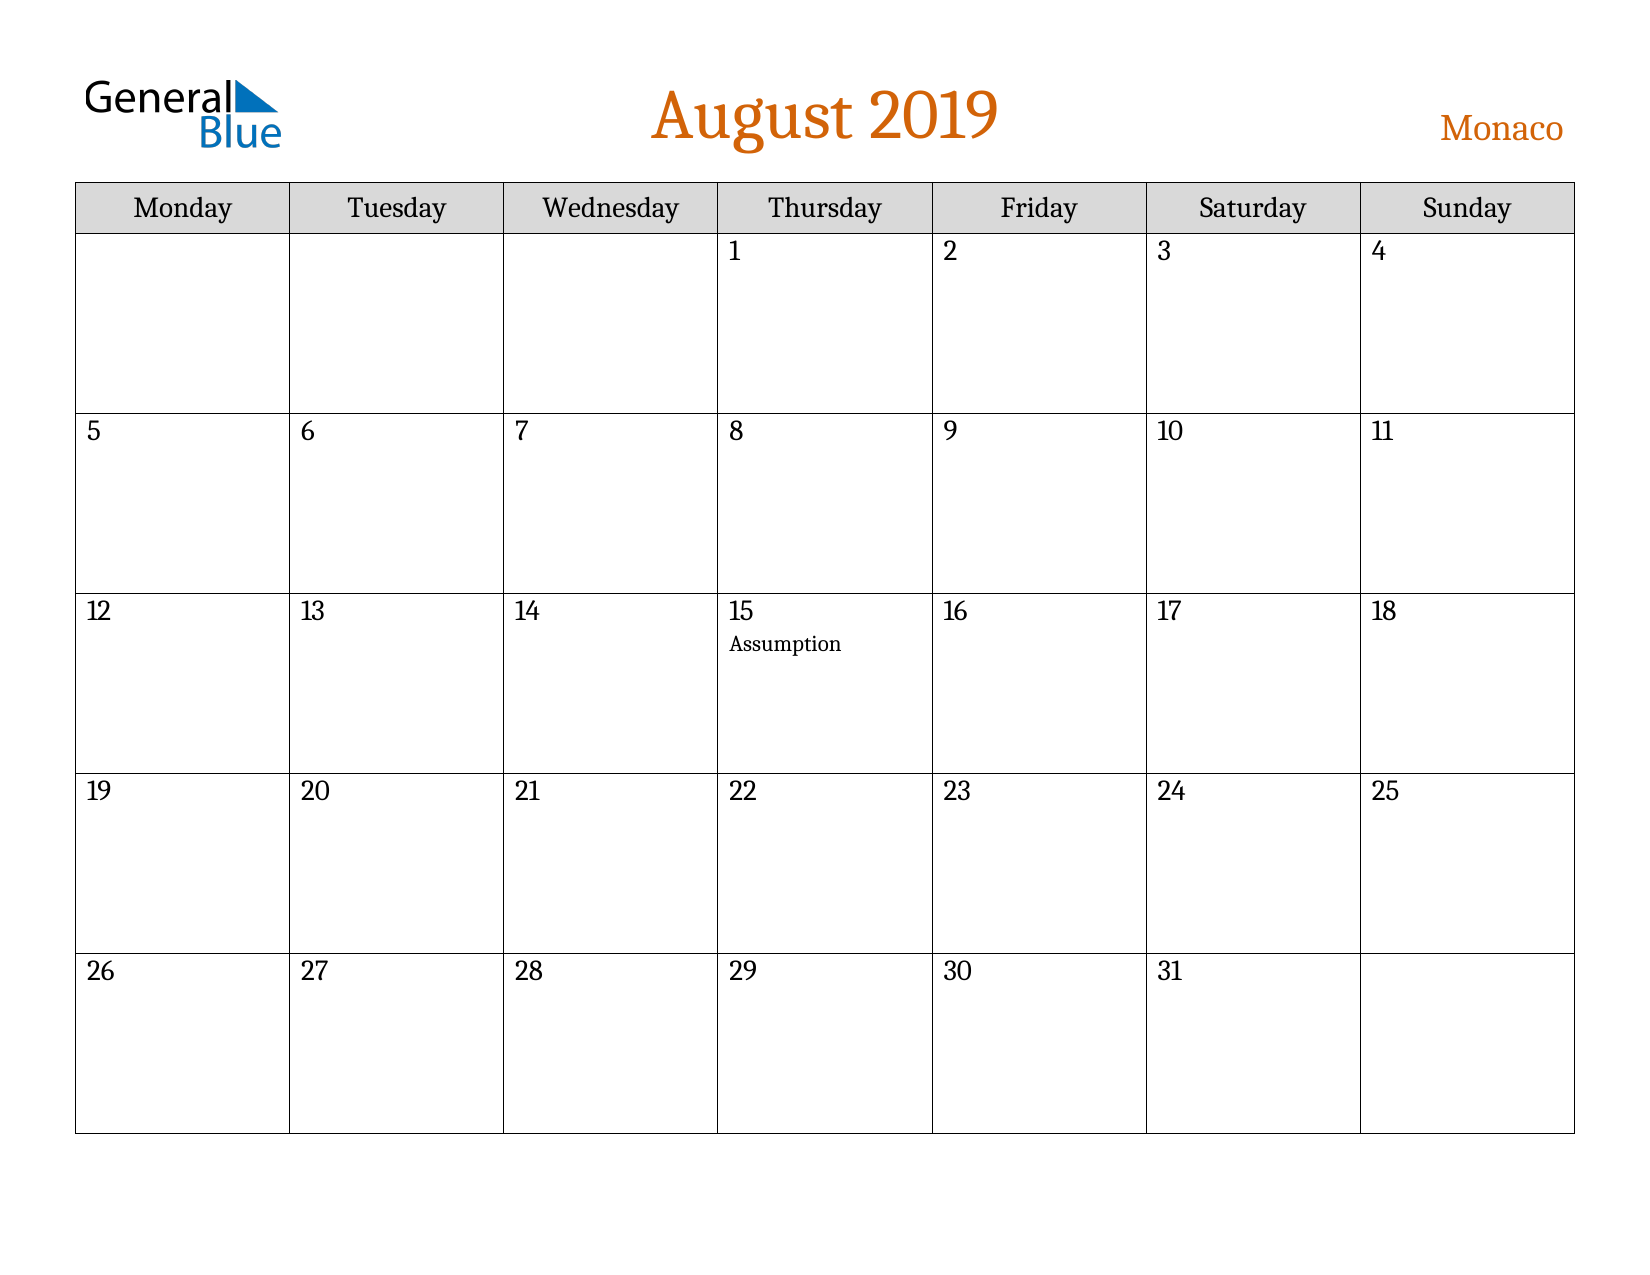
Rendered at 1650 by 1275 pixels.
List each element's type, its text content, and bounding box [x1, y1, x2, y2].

table_cell Assumption [718, 630, 932, 773]
picture [86, 80, 281, 148]
table_cell 10 [1147, 414, 1360, 450]
table_cell [1147, 990, 1360, 1133]
table_cell 6 [290, 414, 503, 450]
table_cell Thursday [718, 183, 932, 233]
table_cell [290, 234, 503, 270]
table_cell [1147, 450, 1360, 593]
table_cell 5 [76, 414, 289, 450]
table_cell [504, 990, 717, 1133]
table_cell 31 [1147, 954, 1360, 990]
table_cell 23 [933, 774, 1146, 810]
table_cell 12 [76, 594, 289, 630]
table_cell [76, 810, 289, 953]
table_cell 21 [504, 774, 717, 810]
table_cell [718, 270, 932, 413]
table_cell [718, 450, 932, 593]
table_cell [76, 630, 289, 773]
table_cell Monday [76, 183, 289, 233]
table_cell [1147, 810, 1360, 953]
table_cell 26 [76, 954, 289, 990]
table_cell [504, 270, 717, 413]
table_cell [290, 270, 503, 413]
table_cell 24 [1147, 774, 1360, 810]
table_cell [76, 270, 289, 413]
table_cell 3 [1147, 234, 1360, 270]
table_cell Tuesday [290, 183, 503, 233]
table_cell Sunday [1361, 183, 1574, 233]
table_cell 25 [1361, 774, 1574, 810]
table_cell 15 [718, 594, 932, 630]
table_cell [1147, 270, 1360, 413]
table_cell 16 [933, 594, 1146, 630]
table_cell [76, 450, 289, 593]
table_cell 2 [933, 234, 1146, 270]
table_cell 9 [933, 414, 1146, 450]
table_header August 2019 [504, 75, 1146, 182]
table_header Monaco [1146, 75, 1574, 182]
table_cell [1361, 810, 1574, 953]
table_cell 8 [718, 414, 932, 450]
table_cell 4 [1361, 234, 1574, 270]
table_cell [290, 810, 503, 953]
table_cell [1361, 630, 1574, 773]
table_cell 29 [718, 954, 932, 990]
table_cell 1 [718, 234, 932, 270]
table_cell [1361, 990, 1574, 1133]
table_cell 18 [1361, 594, 1574, 630]
table_cell 28 [504, 954, 717, 990]
table_cell [718, 990, 932, 1133]
table_cell [290, 450, 503, 593]
table_cell 19 [76, 774, 289, 810]
table_cell [1147, 630, 1360, 773]
table_cell Wednesday [504, 183, 717, 233]
table_cell [290, 990, 503, 1133]
table_cell 30 [933, 954, 1146, 990]
table_cell [504, 450, 717, 593]
table_cell [718, 810, 932, 953]
table_cell [1361, 954, 1574, 990]
table_cell 22 [718, 774, 932, 810]
table_cell [290, 630, 503, 773]
table_cell [1361, 450, 1574, 593]
table_cell [504, 810, 717, 953]
table_cell [933, 630, 1146, 773]
table_cell [504, 630, 717, 773]
table_cell Saturday [1147, 183, 1360, 233]
table_cell [504, 234, 717, 270]
table_cell [933, 450, 1146, 593]
table_cell 11 [1361, 414, 1574, 450]
table_cell [933, 270, 1146, 413]
table_cell 17 [1147, 594, 1360, 630]
table_cell 13 [290, 594, 503, 630]
table_cell [933, 990, 1146, 1133]
table_cell 20 [290, 774, 503, 810]
table_cell [76, 234, 289, 270]
table_cell 14 [504, 594, 717, 630]
table_cell [933, 810, 1146, 953]
table_cell 7 [504, 414, 717, 450]
table_cell Friday [933, 183, 1146, 233]
table_header [76, 75, 503, 182]
table_cell [76, 990, 289, 1133]
table_cell [1361, 270, 1574, 413]
table_cell 27 [290, 954, 503, 990]
